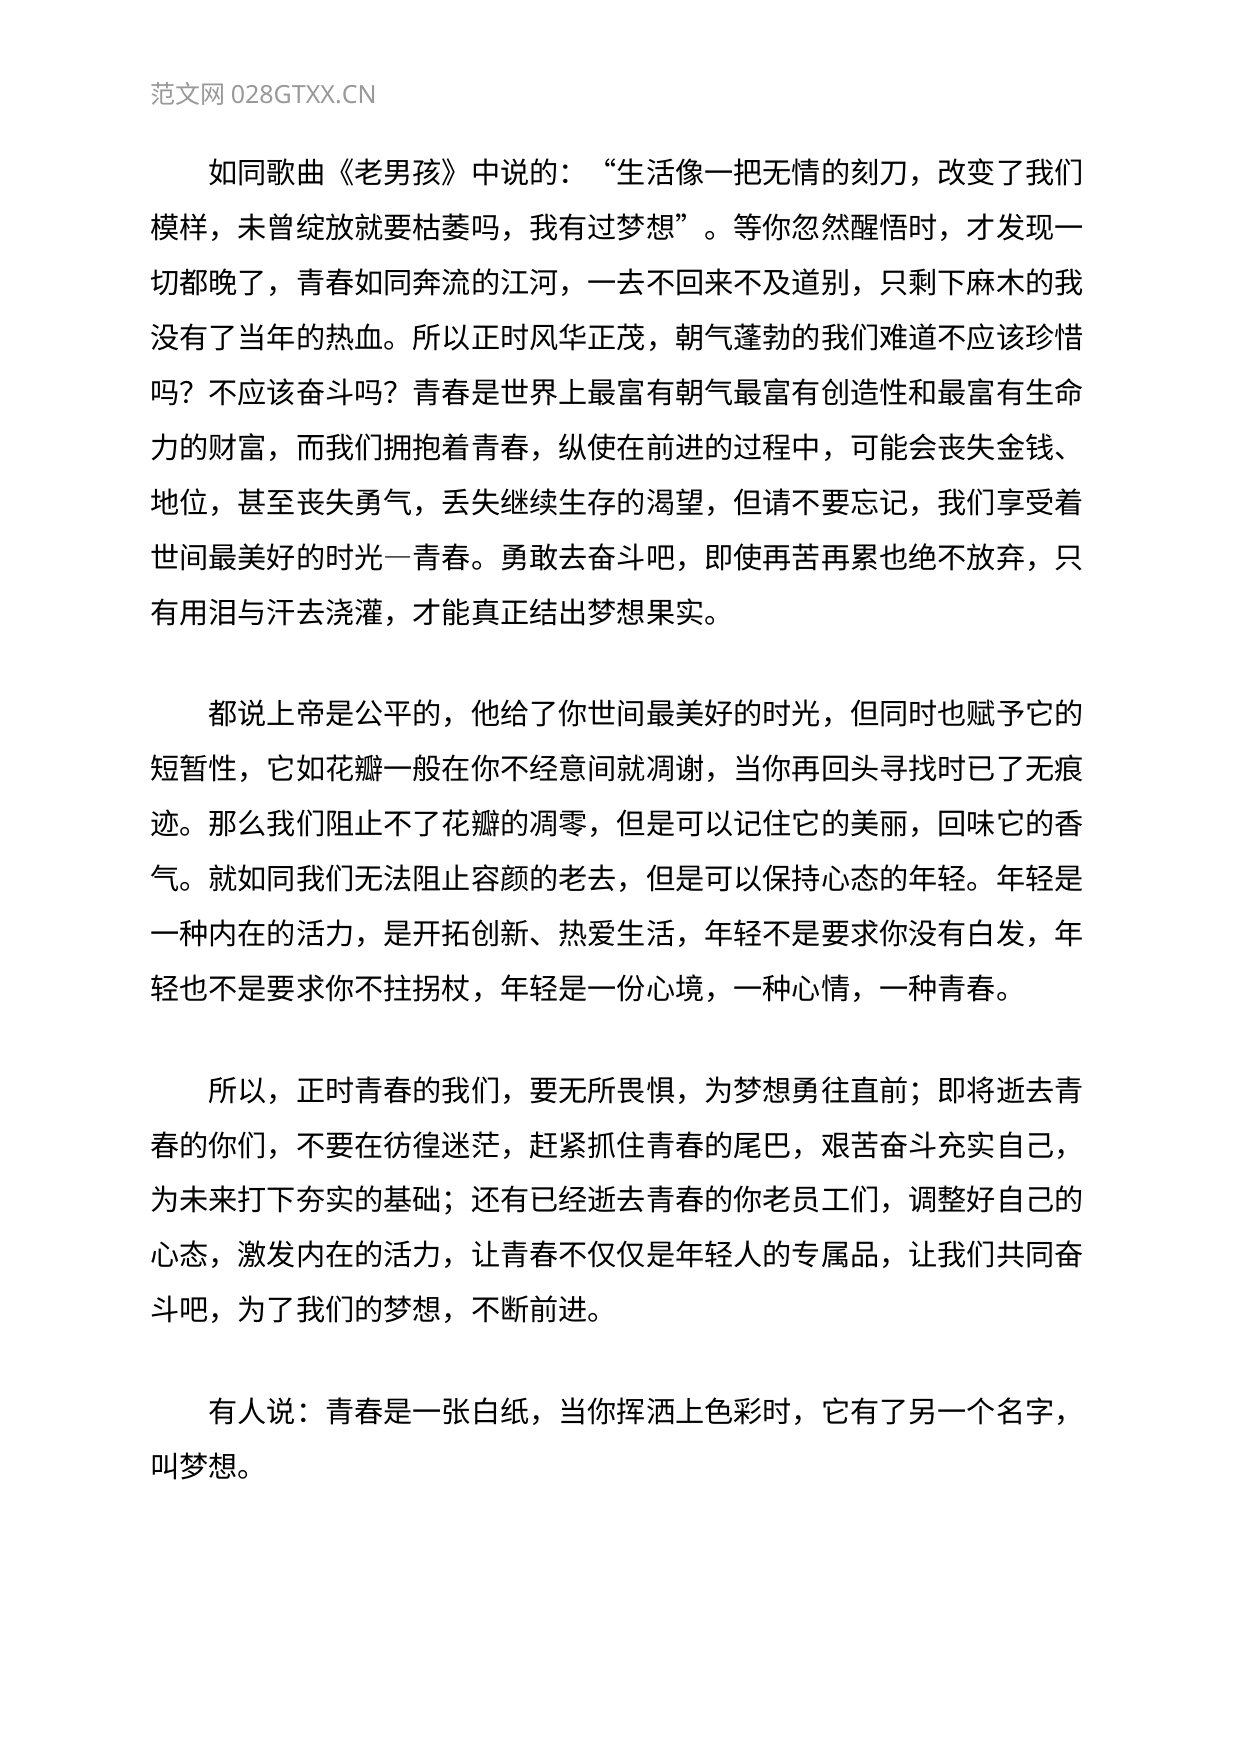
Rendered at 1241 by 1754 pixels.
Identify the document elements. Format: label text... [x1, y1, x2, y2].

text 所以，正时青春的我们，要无所畏惧，为梦想勇往直前；即将逝去青春的你们，不要在彷徨迷茫，赶紧抓住青春的尾巴，艰苦奋斗充实自己，为未来打下夯实的基础；还有已经逝去青春的你老员工们，调整好自己的心态，激发内在的活力，让青春不仅仅是年轻人的专属品，让我们共同奋斗吧，为了我们的梦想，不断前进。 [150, 1067, 1090, 1329]
text 有人说：青春是一张白纸，当你挥洒上色彩时，它有了另一个名字，叫梦想。 [150, 1388, 1090, 1486]
text 如同歌曲《老男孩》中说的：“生活像一把无情的刻刀，改变了我们模样，未曾绽放就要枯萎吗，我有过梦想”。等你忽然醒悟时，才发现一切都晚了，青春如同奔流的江河，一去不回来不及道别，只剩下麻木的我没有了当年的热血。所以正时风华正茂，朝气蓬勃的我们难道不应该珍惜吗？不应该奋斗吗？青春是世界上最富有朝气最富有创造性和最富有生命力的财富，而我们拥抱着青春，纵使在前进的过程中，可能会丧失金钱、地位，甚至丧失勇气，丢失继续生存的渴望，但请不要忘记，我们享受着世间最美好的时光—青春。勇敢去奋斗吧，即使再苦再累也绝不放弃，只有用泪与汗去浇灌，才能真正结出梦想果实。 [150, 150, 1090, 631]
text 都说上帝是公平的，他给了你世间最美好的时光，但同时也赋予它的短暂性，它如花瓣一般在你不经意间就凋谢，当你再回头寻找时已了无痕迹。那么我们阻止不了花瓣的凋零，但是可以记住它的美丽，回味它的香气。就如同我们无法阻止容颜的老去，但是可以保持心态的年轻。年轻是一种内在的活力，是开拓创新、热爱生活，年轻不是要求你没有白发，年轻也不是要求你不拄拐杖，年轻是一份心境，一种心情，一种青春。 [150, 691, 1090, 1008]
